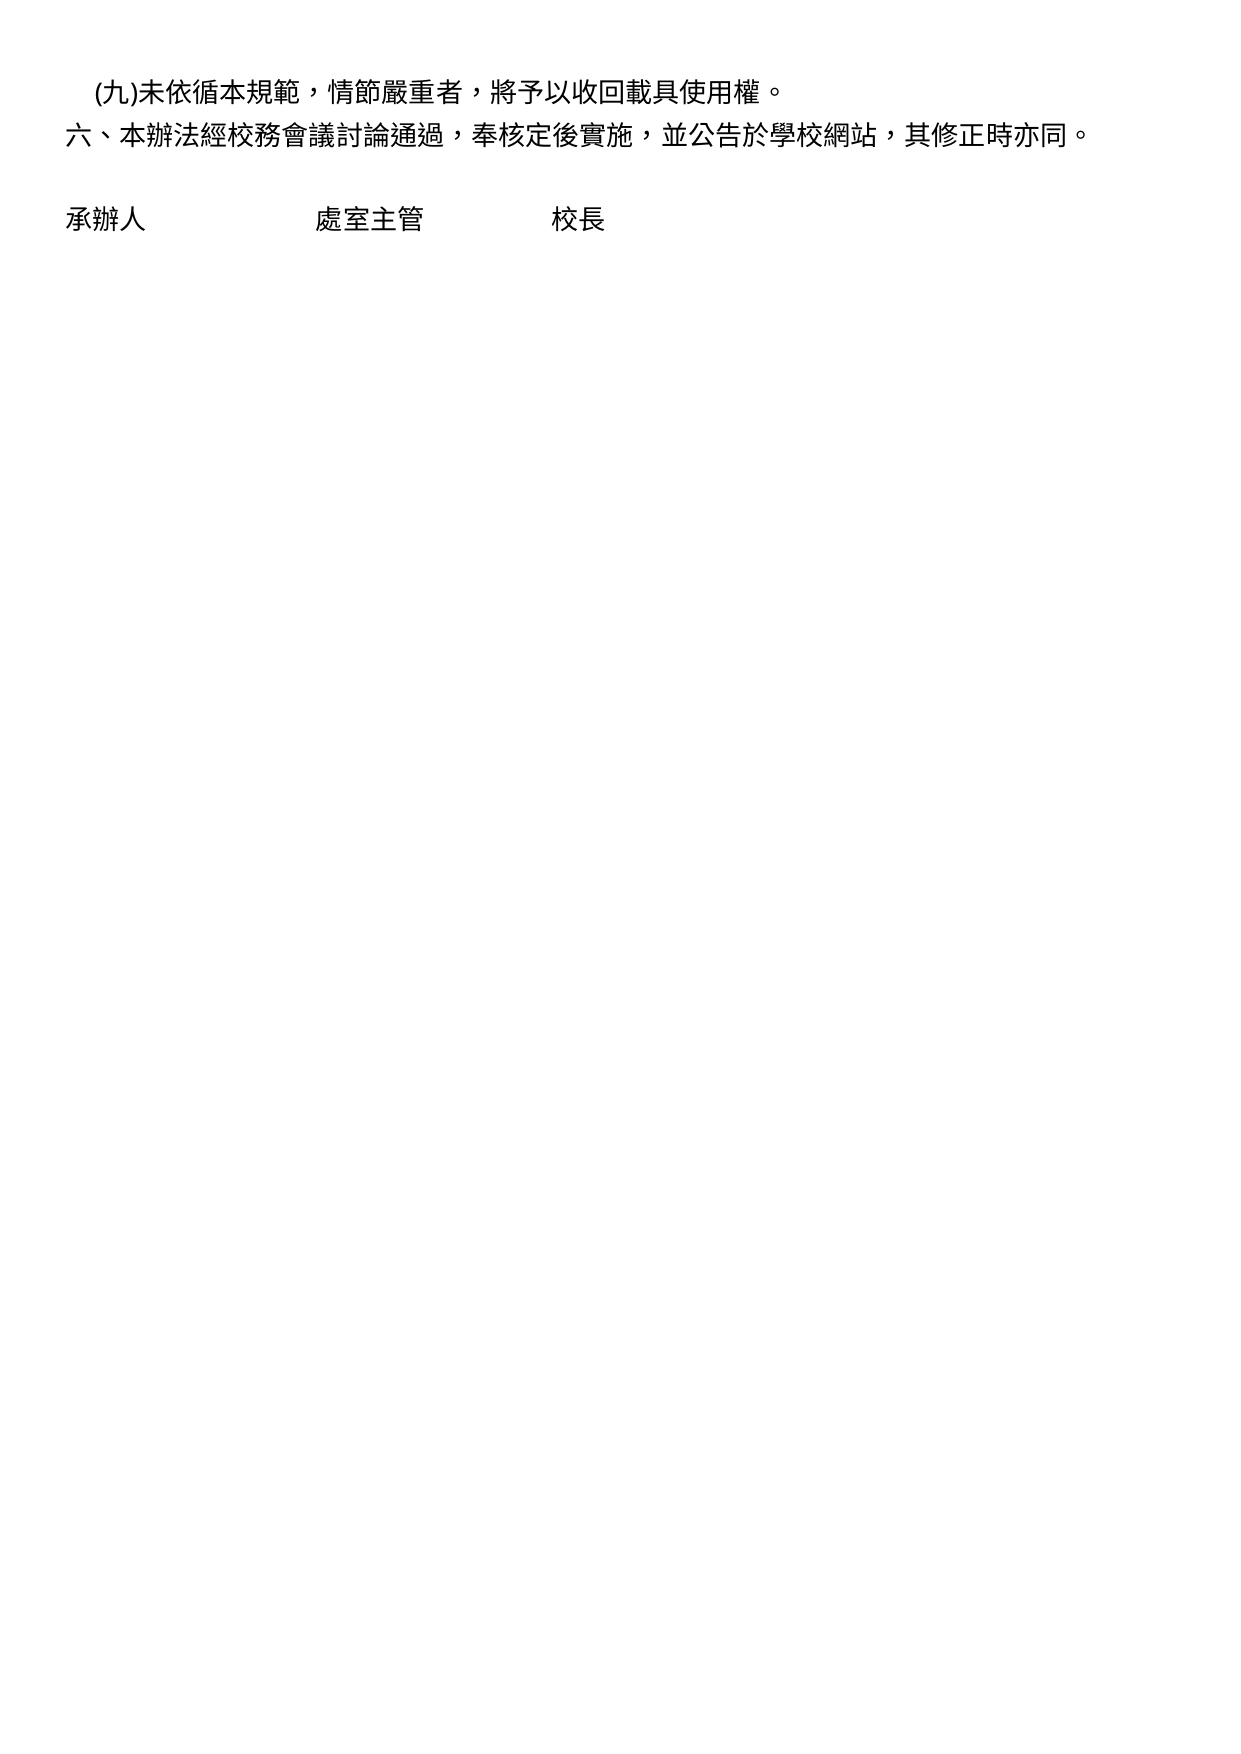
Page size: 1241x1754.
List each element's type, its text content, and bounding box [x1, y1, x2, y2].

text 承辦人 處室主管 校長 [65, 198, 1175, 237]
text 六、本辦法經校務會議討論通過，奉核定後實施，並公告於學校網站，其修正時亦同。 [65, 114, 1175, 153]
text (九)未依循本規範，情節嚴重者，將予以收回載具使用權。 [94, 71, 1175, 110]
